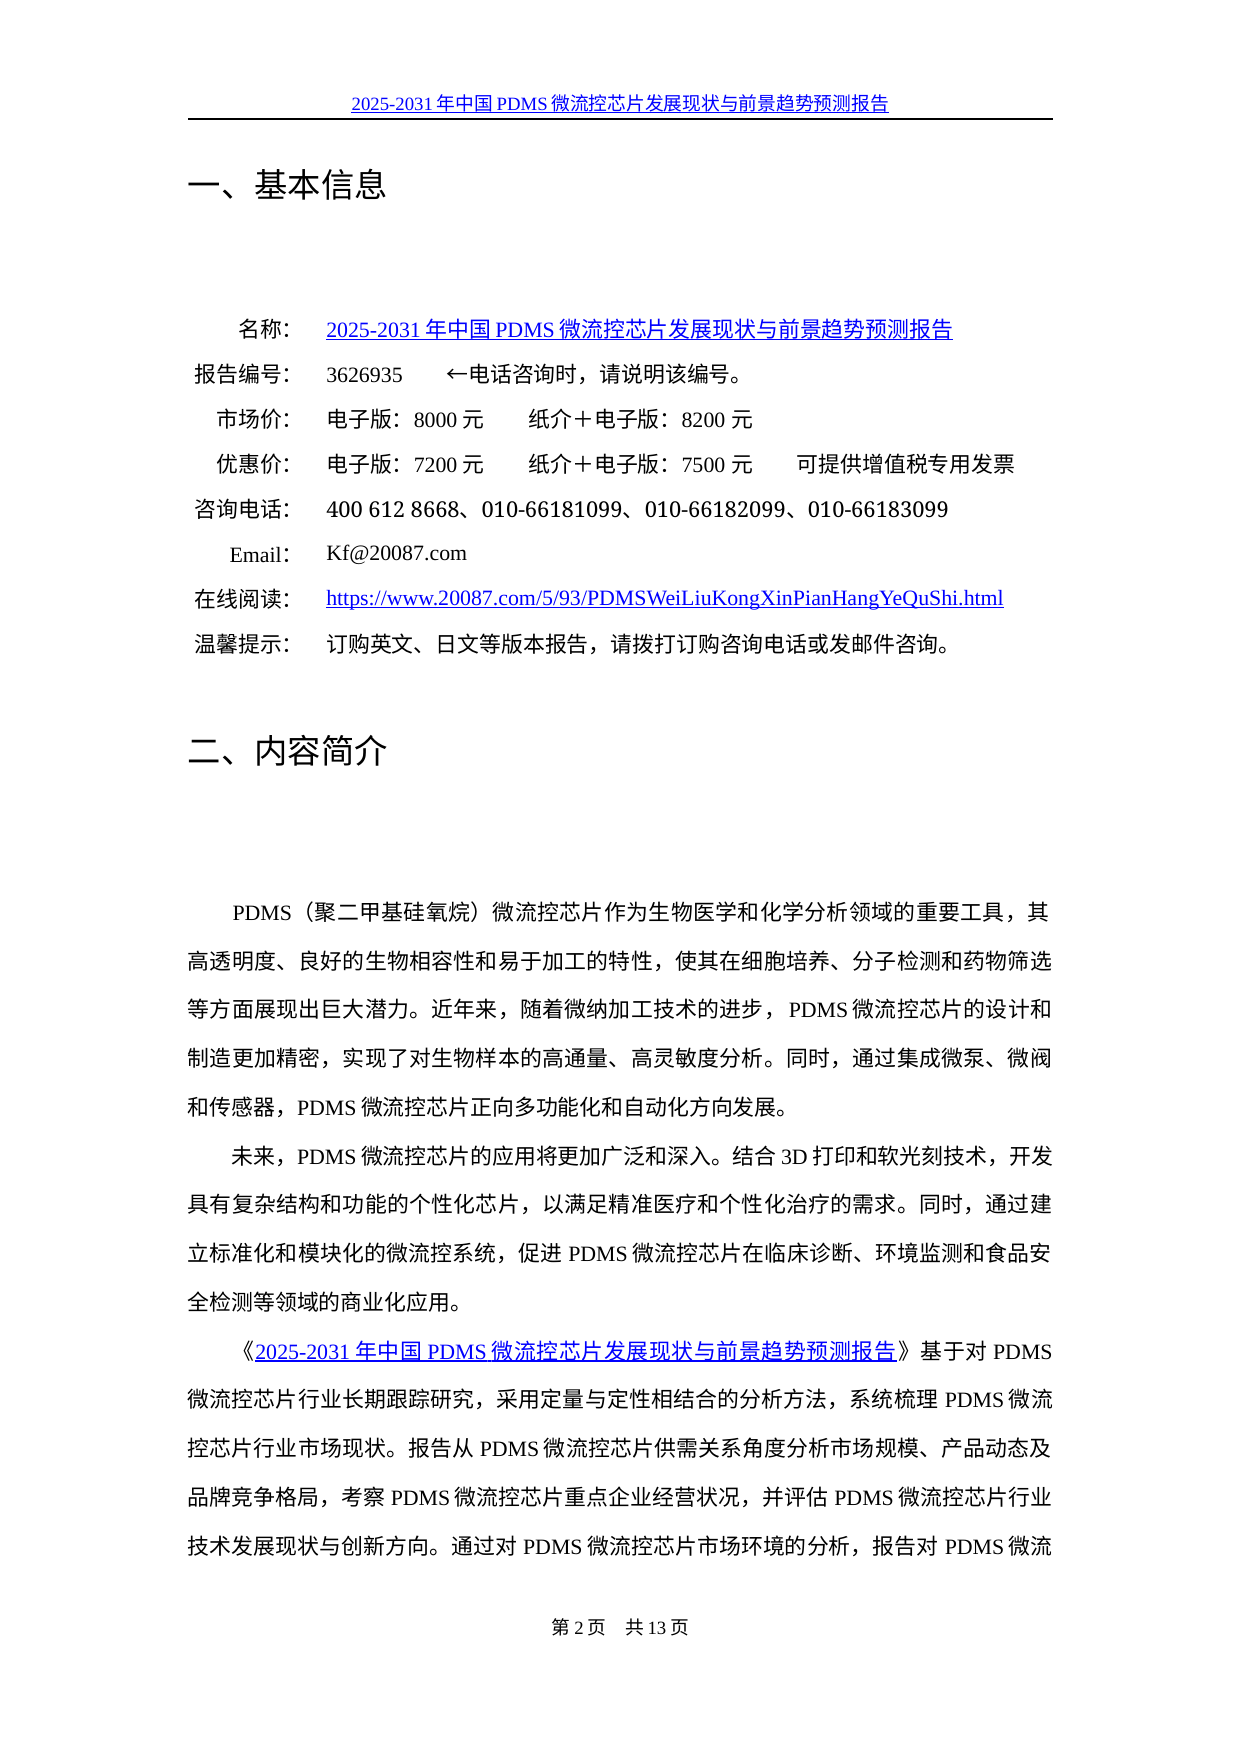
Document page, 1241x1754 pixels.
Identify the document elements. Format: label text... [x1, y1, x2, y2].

table_cell 400 612 8668、010-66181099、010-66182099、010-66183099 [315, 492, 1073, 537]
table_cell 咨询电话： [167, 492, 315, 537]
table_cell 报告编号： [167, 357, 315, 402]
table_cell 优惠价： [167, 447, 315, 492]
table_header 名称： [167, 312, 315, 357]
table_cell Kf@20087.com [315, 537, 1073, 582]
table_cell Email： [167, 537, 315, 582]
table_cell [315, 582, 1073, 627]
title 一、基本信息 [187, 150, 1053, 215]
table_cell 电子版：8000 元 纸介＋电子版：8200 元 [315, 402, 1073, 447]
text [187, 894, 1053, 1561]
table_cell 电子版：7200 元 纸介＋电子版：7500 元 可提供增值税专用发票 [315, 447, 1073, 492]
table_cell 市场价： [167, 402, 315, 447]
table_cell 3626935 ←电话咨询时，请说明该编号。 [315, 357, 1073, 402]
table_header 2025-2031年中国PDMS微流控芯片发展现状与前景趋势预测报告 [315, 312, 1073, 357]
table_cell 在线阅读： [167, 582, 315, 627]
table_cell 订购英文、日文等版本报告，请拨打订购咨询电话或发邮件咨询。 [315, 627, 1073, 672]
title 二、内容简介 [187, 717, 1053, 782]
table_cell 温馨提示： [167, 627, 315, 672]
